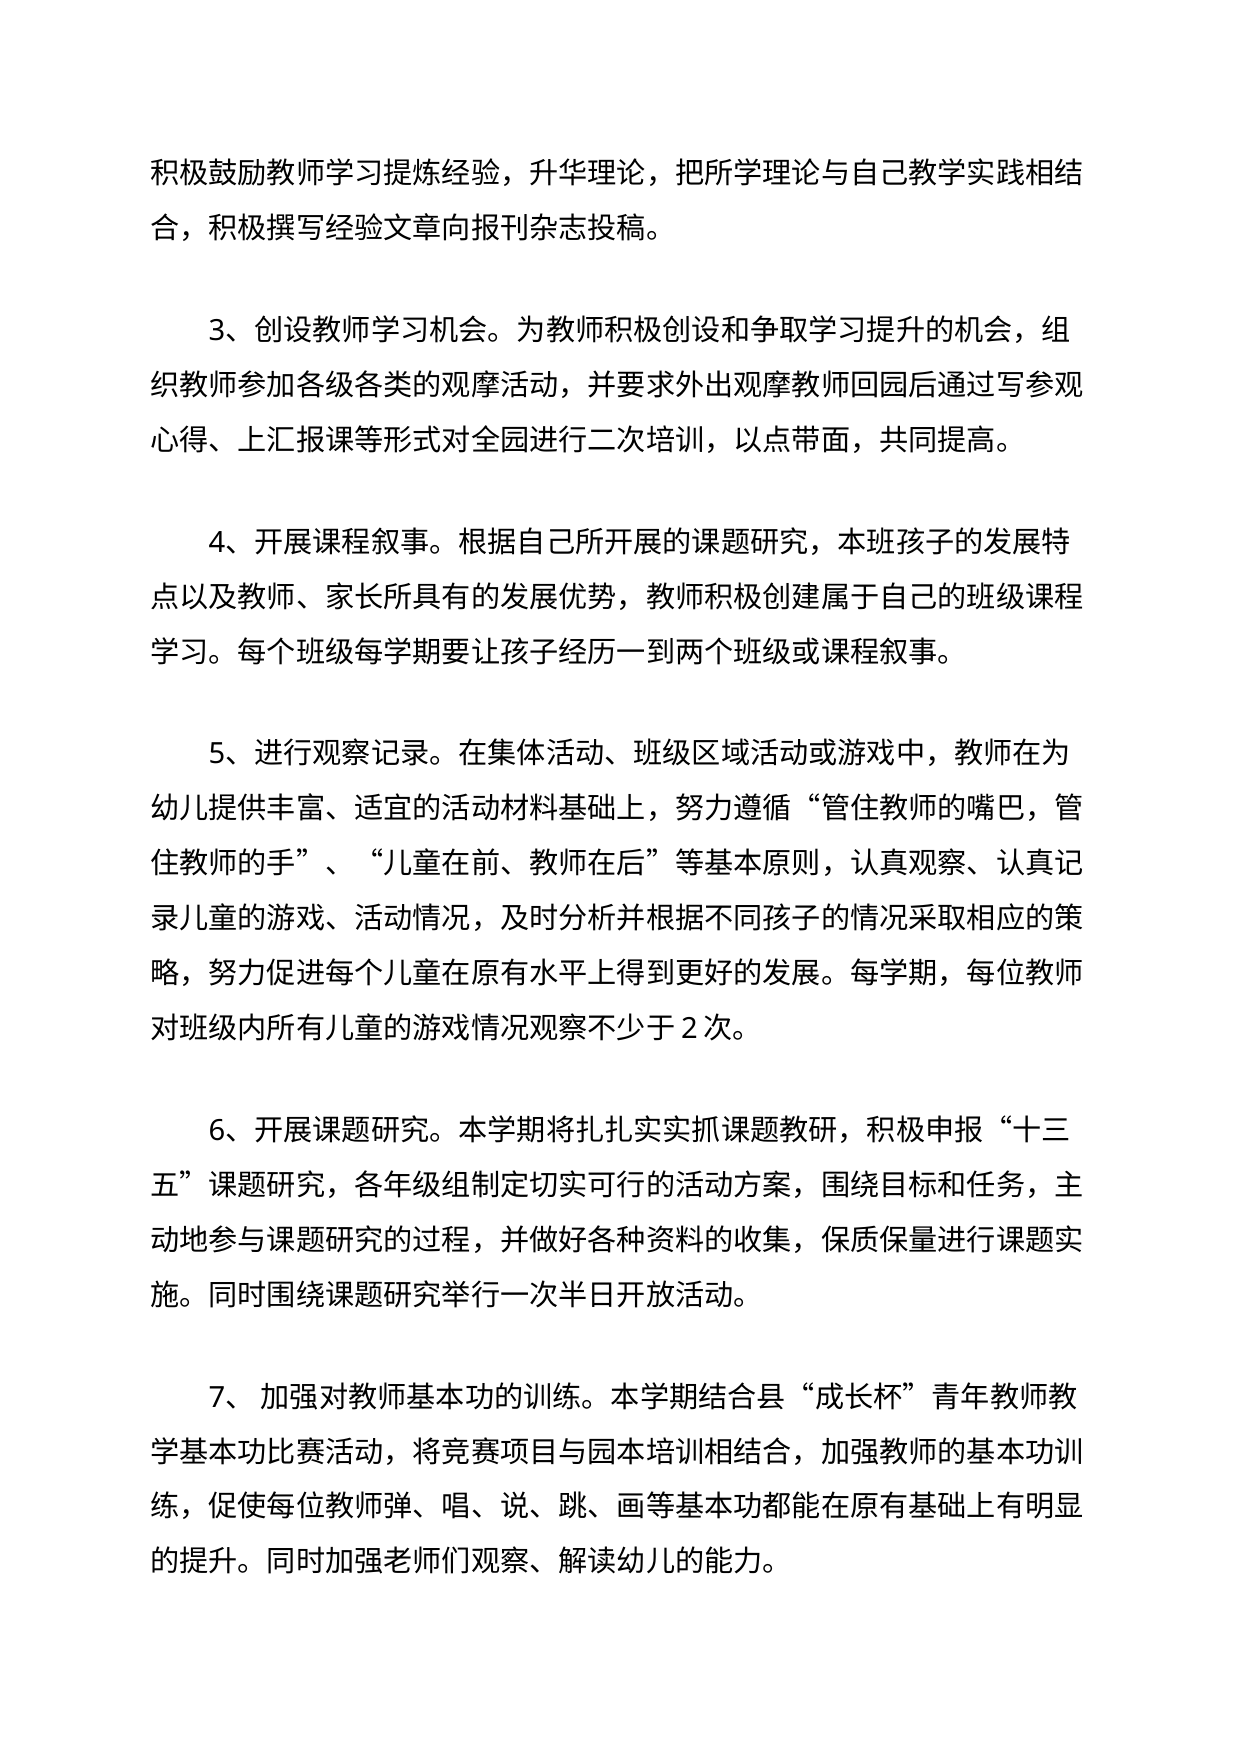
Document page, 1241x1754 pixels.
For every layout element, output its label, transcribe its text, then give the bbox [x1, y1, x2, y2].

text 3、创设教师学习机会。为教师积极创设和争取学习提升的机会，组织教师参加各级各类的观摩活动，并要求外出观摩教师回园后通过写参观心得、上汇报课等形式对全园进行二次培训，以点带面，共同提高。 [150, 307, 1090, 459]
text 7、 加强对教师基本功的训练。本学期结合县“成长杯”青年教师教学基本功比赛活动，将竞赛项目与园本培训相结合，加强教师的基本功训练，促使每位教师弹、唱、说、跳、画等基本功都能在原有基础上有明显的提升。同时加强老师们观察、解读幼儿的能力。 [150, 1373, 1090, 1580]
text 4、开展课程叙事。根据自己所开展的课题研究，本班孩子的发展特点以及教师、家长所具有的发展优势，教师积极创建属于自己的班级课程学习。每个班级每学期要让孩子经历一到两个班级或课程叙事。 [150, 518, 1090, 671]
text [150, 150, 1090, 247]
text 6、开展课题研究。本学期将扎扎实实抓课题教研，积极申报“十三五”课题研究，各年级组制定切实可行的活动方案，围绕目标和任务，主动地参与课题研究的过程，并做好各种资料的收集，保质保量进行课题实施。同时围绕课题研究举行一次半日开放活动。 [150, 1107, 1090, 1314]
text 5、进行观察记录。在集体活动、班级区域活动或游戏中，教师在为幼儿提供丰富、适宜的活动材料基础上，努力遵循“管住教师的嘴巴，管住教师的手”、“儿童在前、教师在后”等基本原则，认真观察、认真记录儿童的游戏、活动情况，及时分析并根据不同孩子的情况采取相应的策略，努力促进每个儿童在原有水平上得到更好的发展。每学期，每位教师对班级内所有儿童的游戏情况观察不少于2次。 [150, 730, 1090, 1047]
